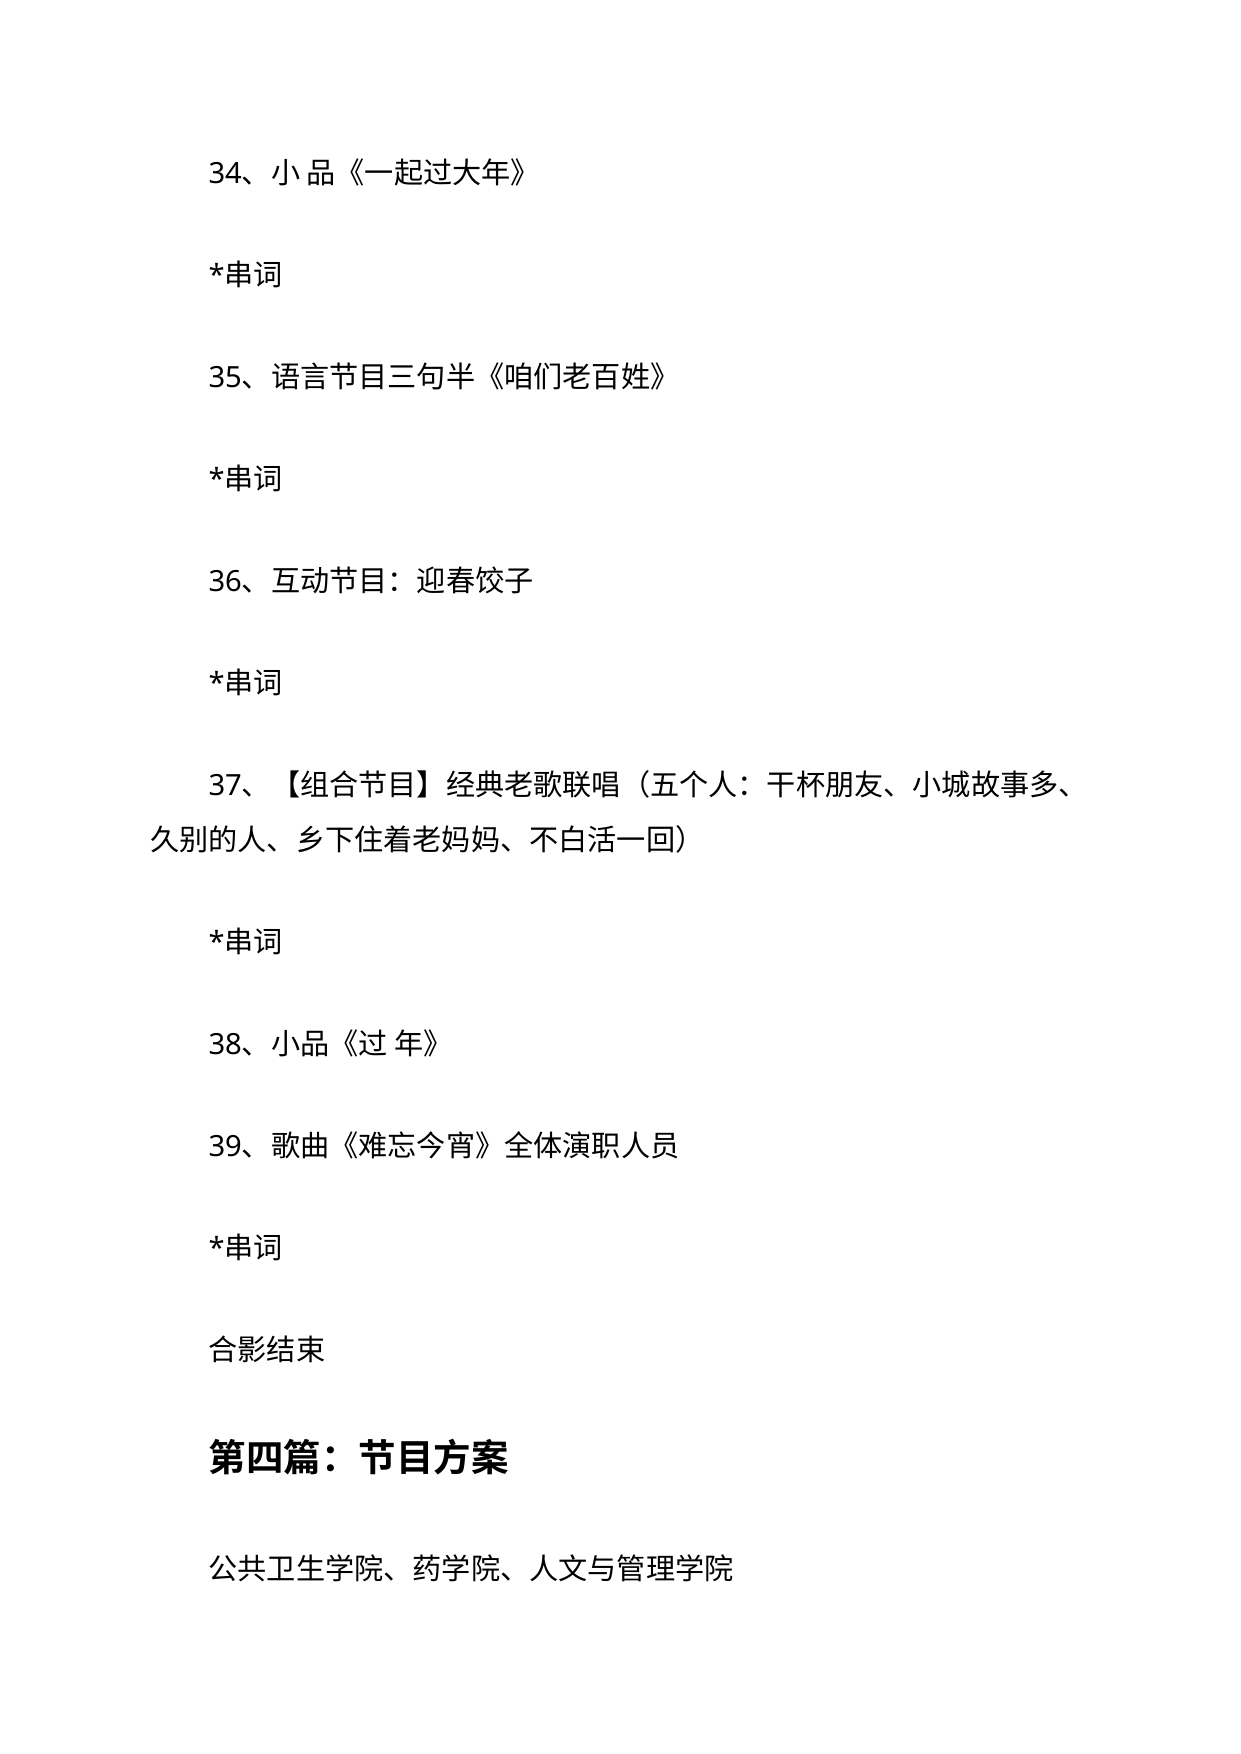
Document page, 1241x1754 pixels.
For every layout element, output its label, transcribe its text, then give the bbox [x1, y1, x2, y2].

text 合影结束 [150, 1327, 1090, 1369]
text 37、【组合节目】经典老歌联唱（五个人：干杯朋友、小城故事多、久别的人、乡下住着老妈妈、不白活一回） [150, 762, 1090, 859]
text *串词 [150, 660, 1090, 702]
text 35、语言节目三句半《咱们老百姓》 [150, 354, 1090, 396]
text 36、互动节目：迎春饺子 [150, 558, 1090, 600]
text *串词 [150, 456, 1090, 498]
text 公共卫生学院、药学院、人文与管理学院 [150, 1546, 1090, 1588]
text *串词 [150, 1224, 1090, 1267]
text 39、歌曲《难忘今宵》全体演职人员 [150, 1123, 1090, 1165]
text 38、小品《过 年》 [150, 1021, 1090, 1063]
text 第四篇：节目方案 [150, 1428, 1090, 1483]
text *串词 [150, 919, 1090, 961]
text 34、小 品《一起过大年》 [150, 150, 1090, 192]
text *串词 [150, 252, 1090, 294]
